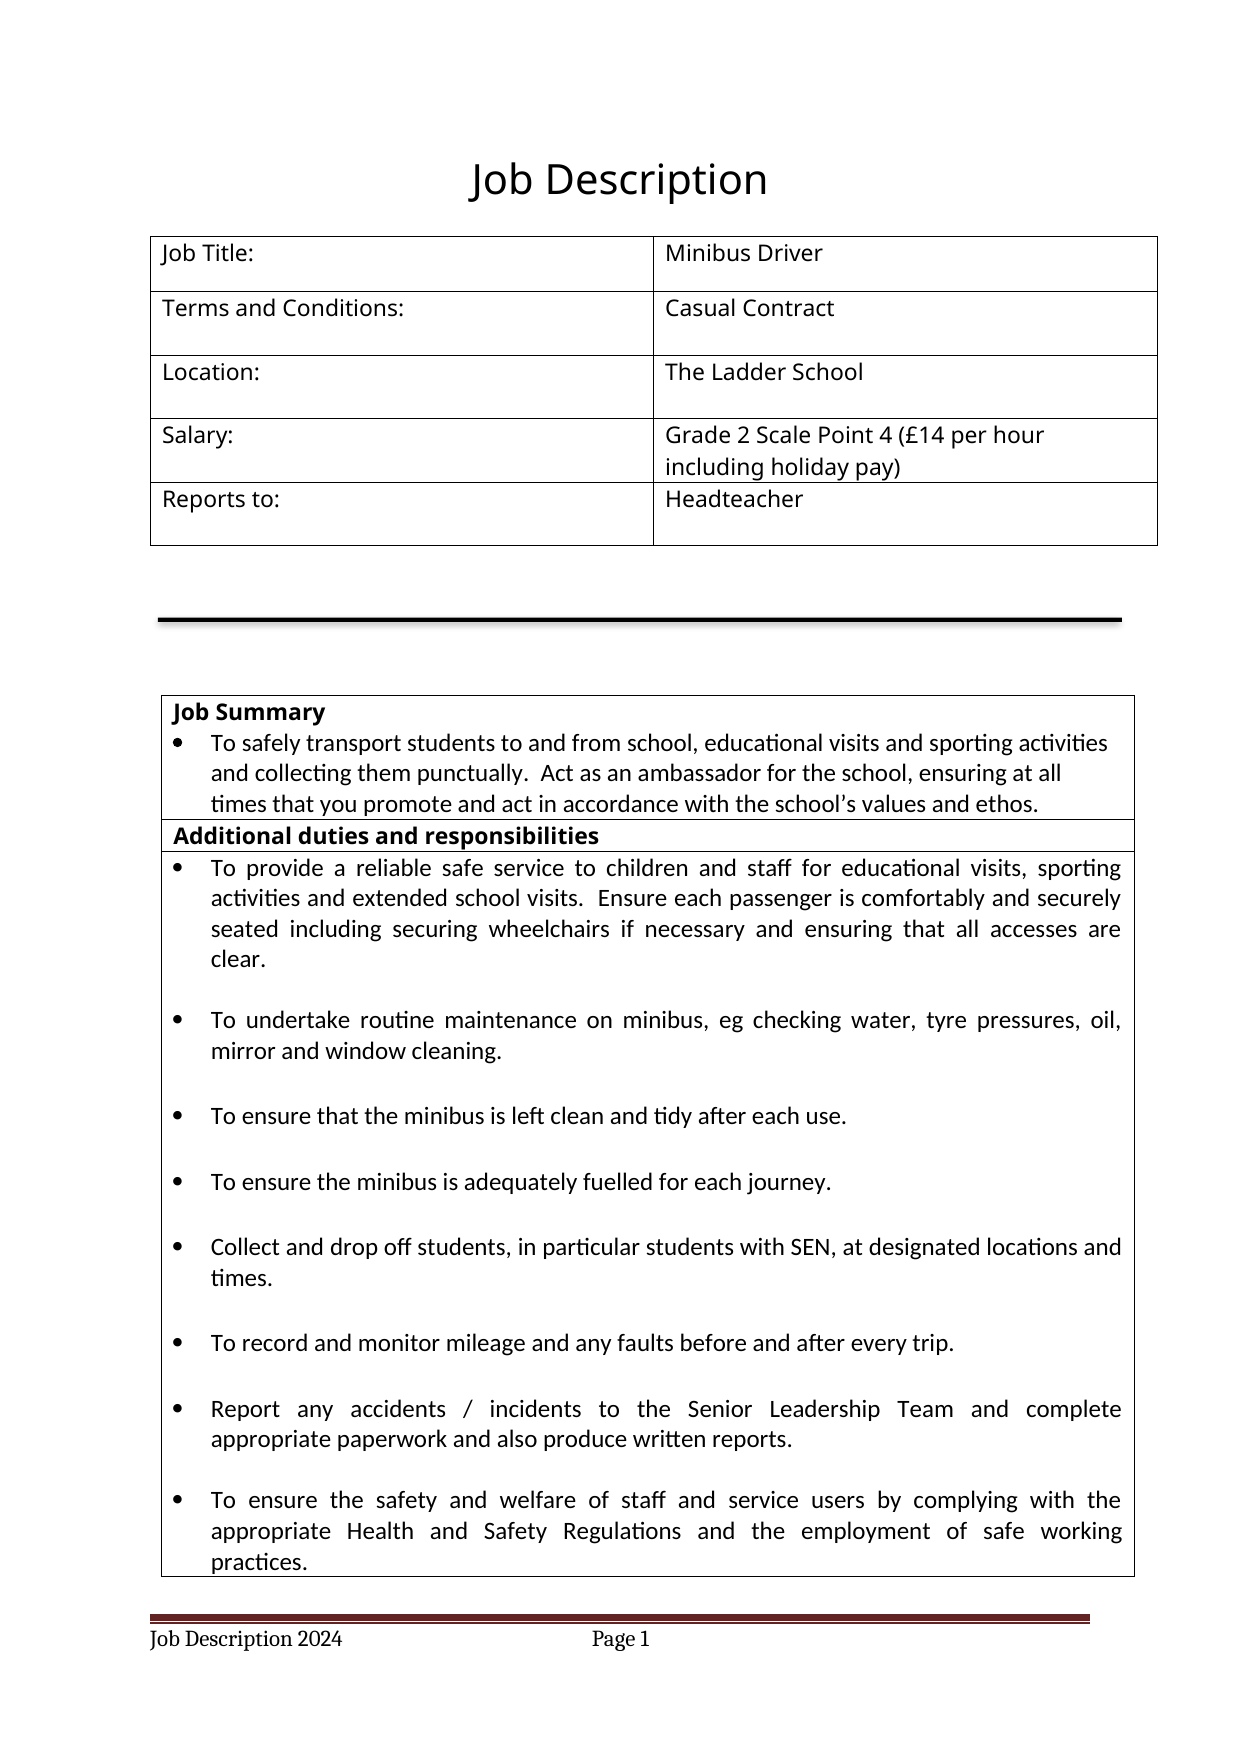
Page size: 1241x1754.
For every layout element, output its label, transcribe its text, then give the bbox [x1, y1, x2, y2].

table_cell Additional duties and responsibilities [162, 820, 1134, 851]
table_cell Grade 2 Scale Point 4 (£14 per hour including holiday pay) [654, 419, 1157, 482]
table_cell Salary: [151, 419, 653, 482]
table_cell Headteacher [654, 483, 1157, 545]
table_header Job Title: [151, 237, 653, 291]
table_cell Casual Contract [654, 292, 1157, 354]
table_header Minibus Driver [654, 237, 1157, 291]
table_header Job Summary To safely transport students to and from school, educational visits and sporting activities and collecting them punctually. Act as an ambassador for the school, ensuring at all times that you promote and act in accordance with the school’s values and ethos. [162, 696, 1134, 818]
table_cell Terms and Conditions: [151, 292, 653, 354]
table_cell Location: [151, 356, 653, 418]
table_cell Reports to: [151, 483, 653, 545]
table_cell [162, 852, 1134, 1576]
table_cell The Ladder School [654, 356, 1157, 418]
text Job Description [150, 150, 1090, 207]
